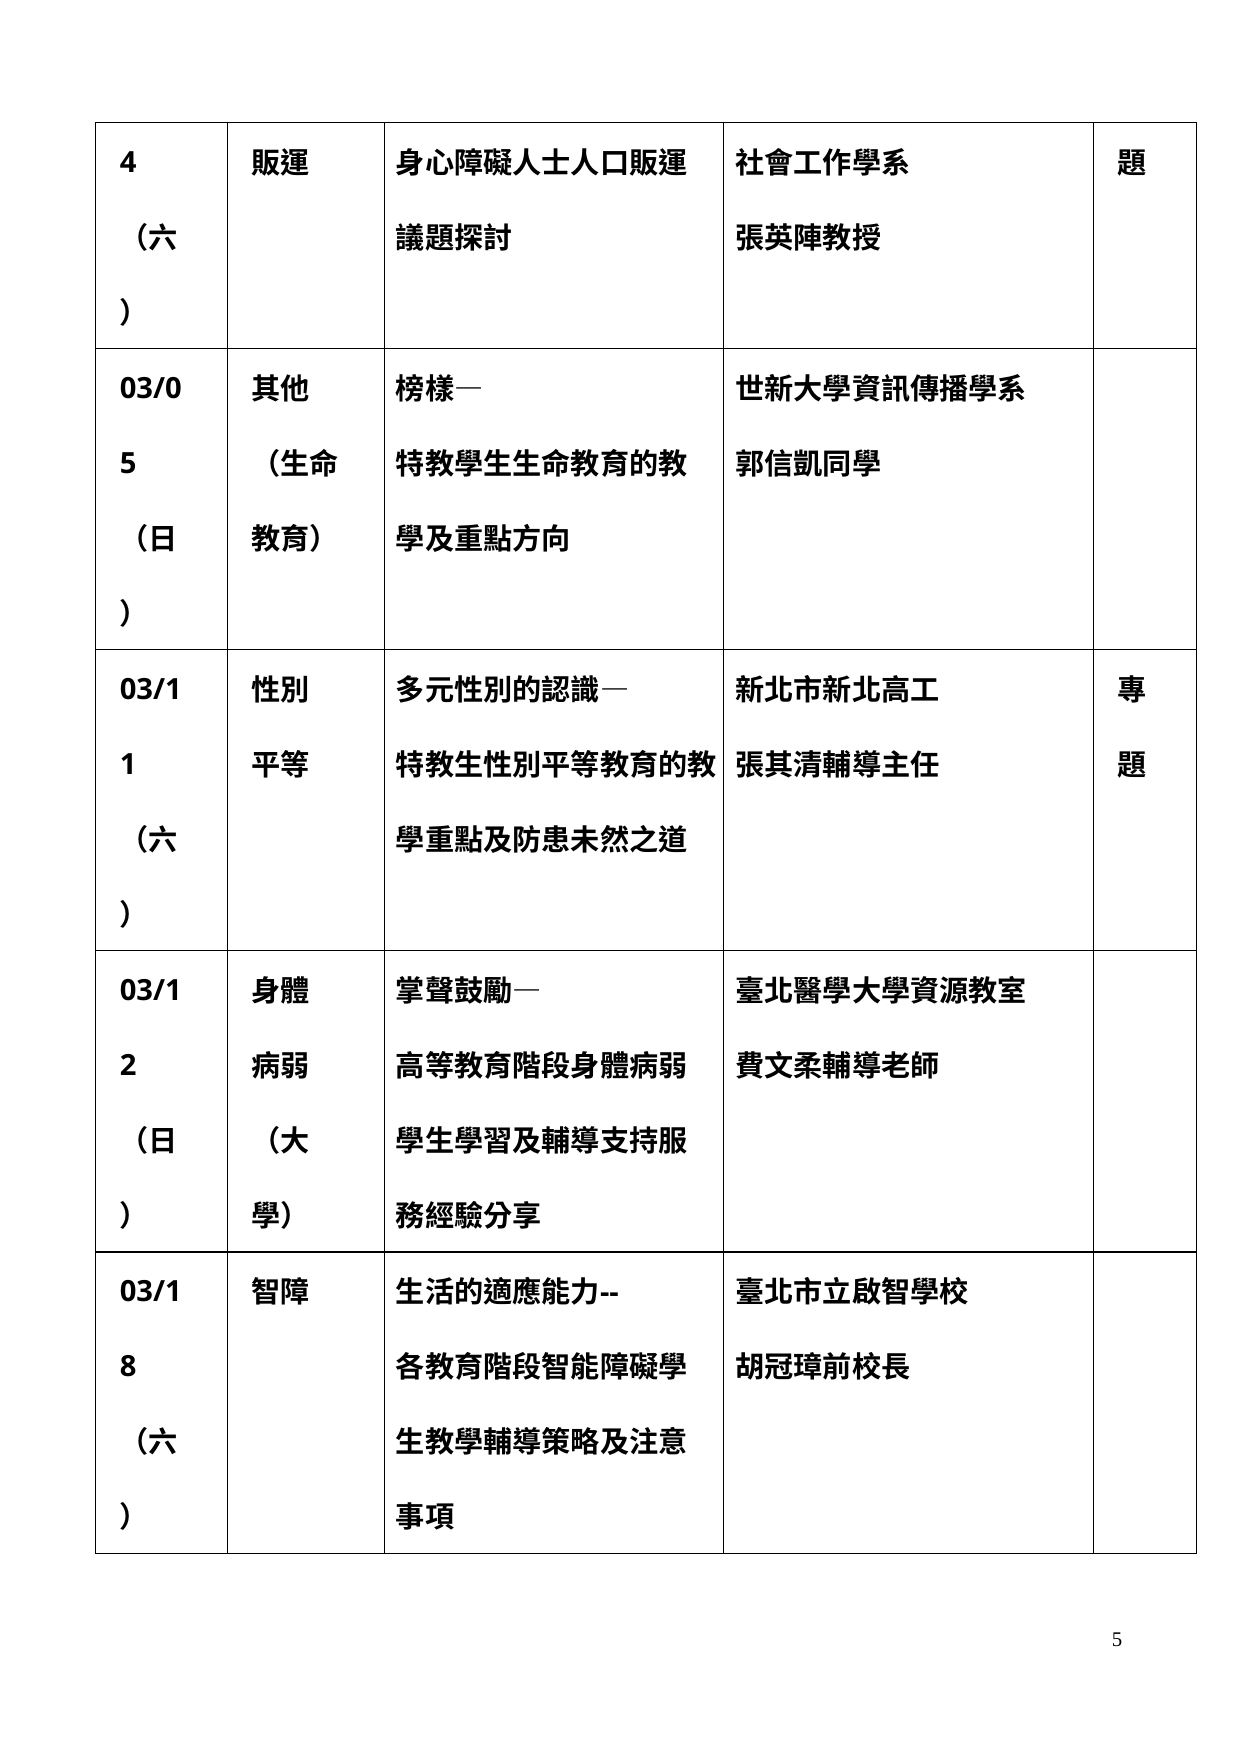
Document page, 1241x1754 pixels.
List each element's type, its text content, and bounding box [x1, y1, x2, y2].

table_cell 03/18（六） [96, 1253, 227, 1552]
table_cell 生活的適應能力-- 各教育階段智能障礙學生教學輔導策略及注意事項 [385, 1253, 723, 1552]
table_cell 03/05（日） [96, 349, 227, 649]
table_cell [1094, 349, 1196, 649]
table_cell 新北市新北高工 張其清輔導主任 [724, 650, 1093, 950]
table_cell 榜樣— 特教學生生命教育的教學及重點方向 [385, 349, 723, 649]
table_cell 身體 病弱 （大學） [228, 951, 384, 1251]
table_cell 專題 [1094, 650, 1196, 950]
table_cell [1094, 951, 1196, 1251]
table_cell 性別 平等 [228, 650, 384, 950]
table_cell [385, 123, 723, 348]
table_cell 03/11（六） [96, 650, 227, 950]
table_cell 03/04（六） [96, 123, 227, 348]
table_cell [724, 123, 1093, 348]
table_cell 人口 販運 [228, 123, 384, 348]
table_cell [1094, 1253, 1196, 1552]
table_cell 掌聲鼓勵— 高等教育階段身體病弱學生學習及輔導支持服務經驗分享 [385, 951, 723, 1251]
table_cell 專題 [1094, 123, 1196, 348]
table_cell 臺北醫學大學資源教室 費文柔輔導老師 [724, 951, 1093, 1251]
table_cell 臺北市立啟智學校 胡冠璋前校長 [724, 1253, 1093, 1552]
table_cell 多元性別的認識— 特教生性別平等教育的教學重點及防患未然之道 [385, 650, 723, 950]
table_cell 03/12（日） [96, 951, 227, 1251]
table_cell 其他（生命教育） [228, 349, 384, 649]
table_cell 智障 [228, 1253, 384, 1552]
table_cell 世新大學資訊傳播學系 郭信凱同學 [724, 349, 1093, 649]
